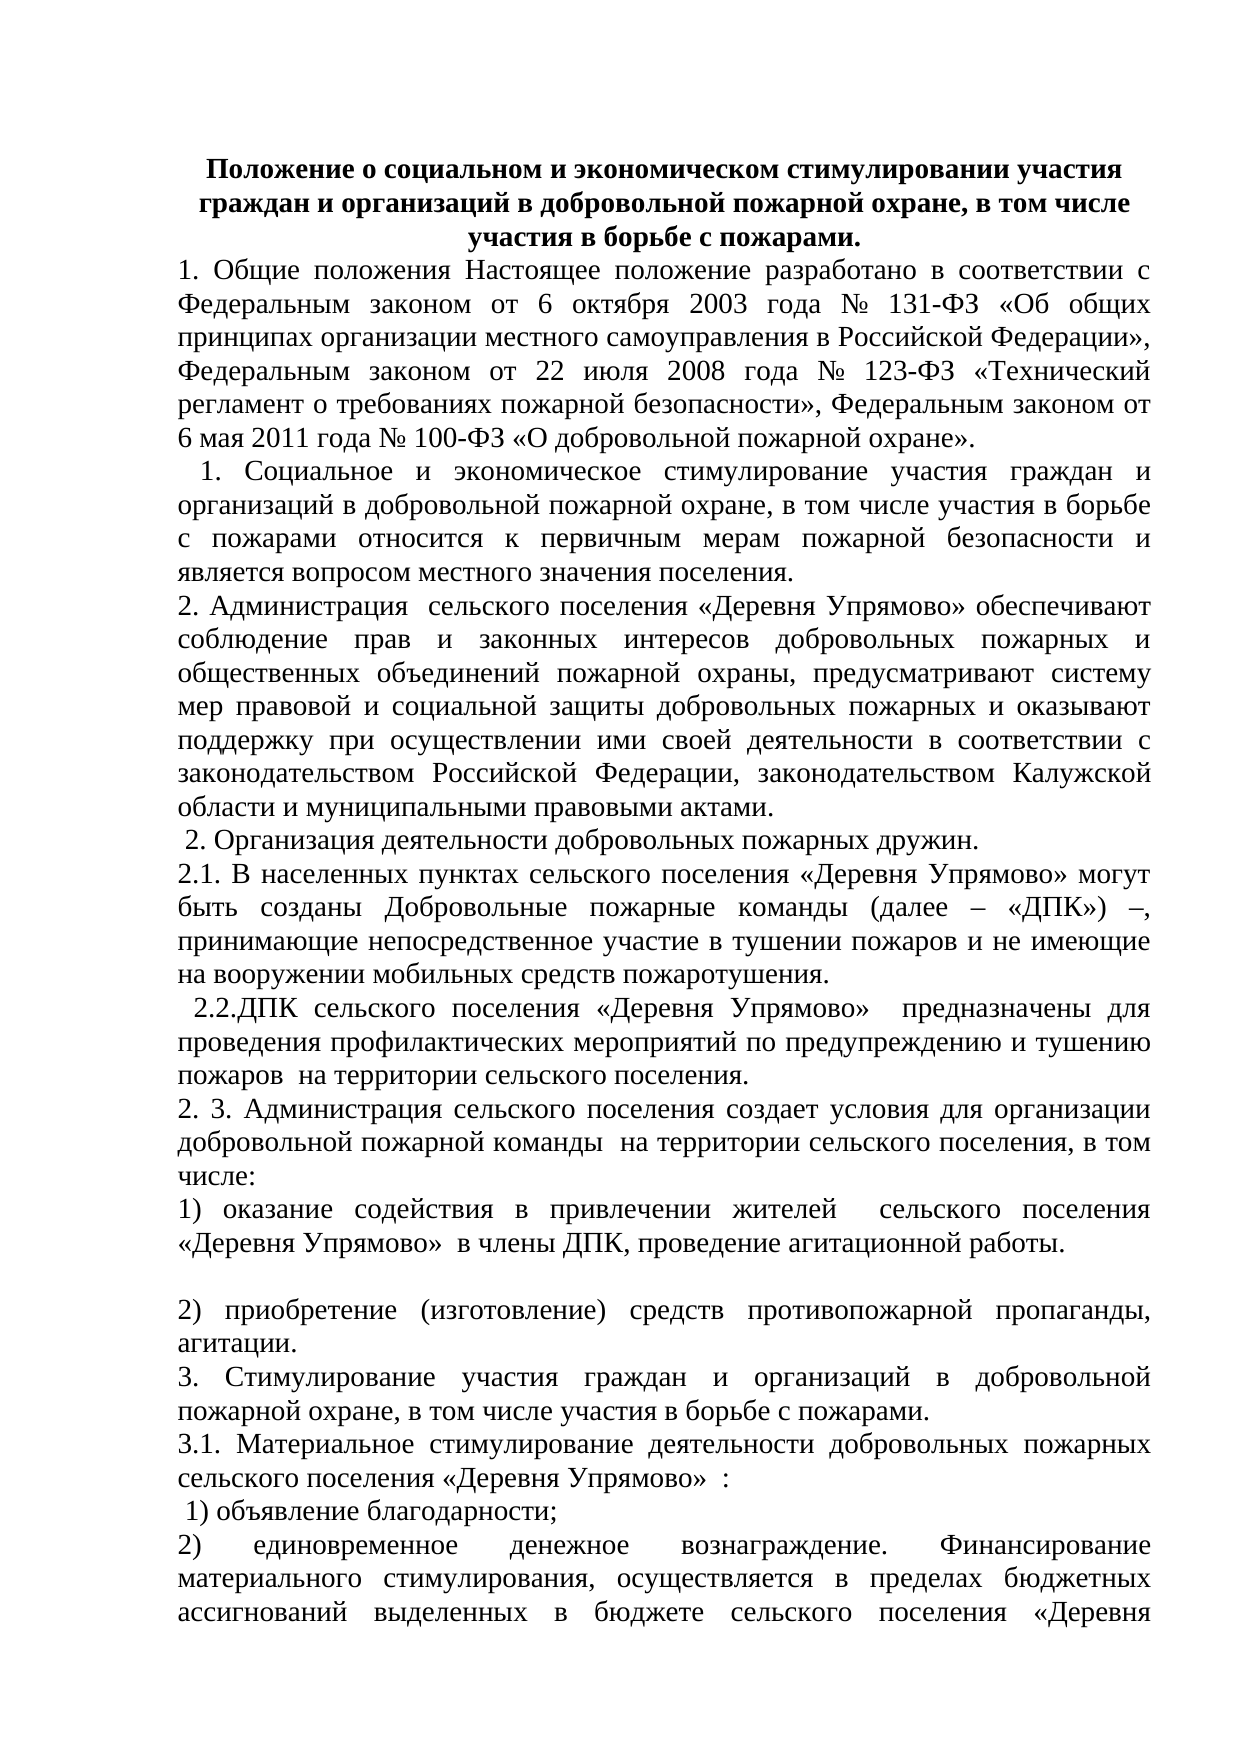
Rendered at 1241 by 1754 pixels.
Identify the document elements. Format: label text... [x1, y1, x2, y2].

text 3. Стимулирование участия граждан и организаций в добровольной пожарной охране, в том числе участия в борьбе с пожарами. [177, 1359, 1152, 1426]
text 2.2.ДПК сельского поселения «Деревня Упрямово» предназначены для проведения профилактических мероприятий по предупреждению и тушению пожаров на территории сельского поселения. [177, 990, 1152, 1091]
text Положение о социальном и экономическом стимулировании участия граждан и организаций в добровольной пожарной охране, в том числе участия в борьбе с пожарами. [177, 152, 1152, 252]
text 1. Общие положения Настоящее положение разработано в соответствии с Федеральным законом от 6 октября 2003 года № 131-ФЗ «Об общих принципах организации местного самоуправления в Российской Федерации», Федеральным законом от 22 июля 2008 года № 123-ФЗ «Технический регламент о требованиях пожарной безопасности», Федеральным законом от 6 мая 2011 года № 100-ФЗ «О добровольной пожарной охране». [177, 252, 1152, 453]
text 2. Администрация сельского поселения «Деревня Упрямово» обеспечивают соблюдение прав и законных интересов добровольных пожарных и общественных объединений пожарной охраны, предусматривают систему мер правовой и социальной защиты добровольных пожарных и оказывают поддержку при осуществлении ими своей деятельности в соответствии с законодательством Российской Федерации, законодательством Калужской области и муниципальными правовыми актами. [177, 588, 1152, 822]
text 1) оказание содействия в привлечении жителей сельского поселения «Деревня Упрямово» в члены ДПК, проведение агитационной работы. [177, 1191, 1152, 1258]
text 1) объявление благодарности; [177, 1493, 1152, 1527]
text 2. Организация деятельности добровольных пожарных дружин. [177, 822, 1152, 856]
text 2) приобретение (изготовление) средств противопожарной пропаганды, агитации. [177, 1292, 1152, 1359]
text 3.1. Материальное стимулирование деятельности добровольных пожарных сельского поселения «Деревня Упрямово» : [177, 1426, 1152, 1493]
text 2.1. В населенных пунктах сельского поселения «Деревня Упрямово» могут быть созданы Добровольные пожарные команды (далее – «ДПК») –, принимающие непосредственное участие в тушении пожаров и не имеющие на вооружении мобильных средств пожаротушения. [177, 856, 1152, 990]
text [177, 1527, 1152, 1627]
text 2. 3. Администрация сельского поселения создает условия для организации добровольной пожарной команды на территории сельского поселения, в том числе: [177, 1091, 1152, 1191]
text 1. Социальное и экономическое стимулирование участия граждан и организаций в добровольной пожарной охране, в том числе участия в борьбе с пожарами относится к первичным мерам пожарной безопасности и является вопросом местного значения поселения. [177, 453, 1152, 588]
